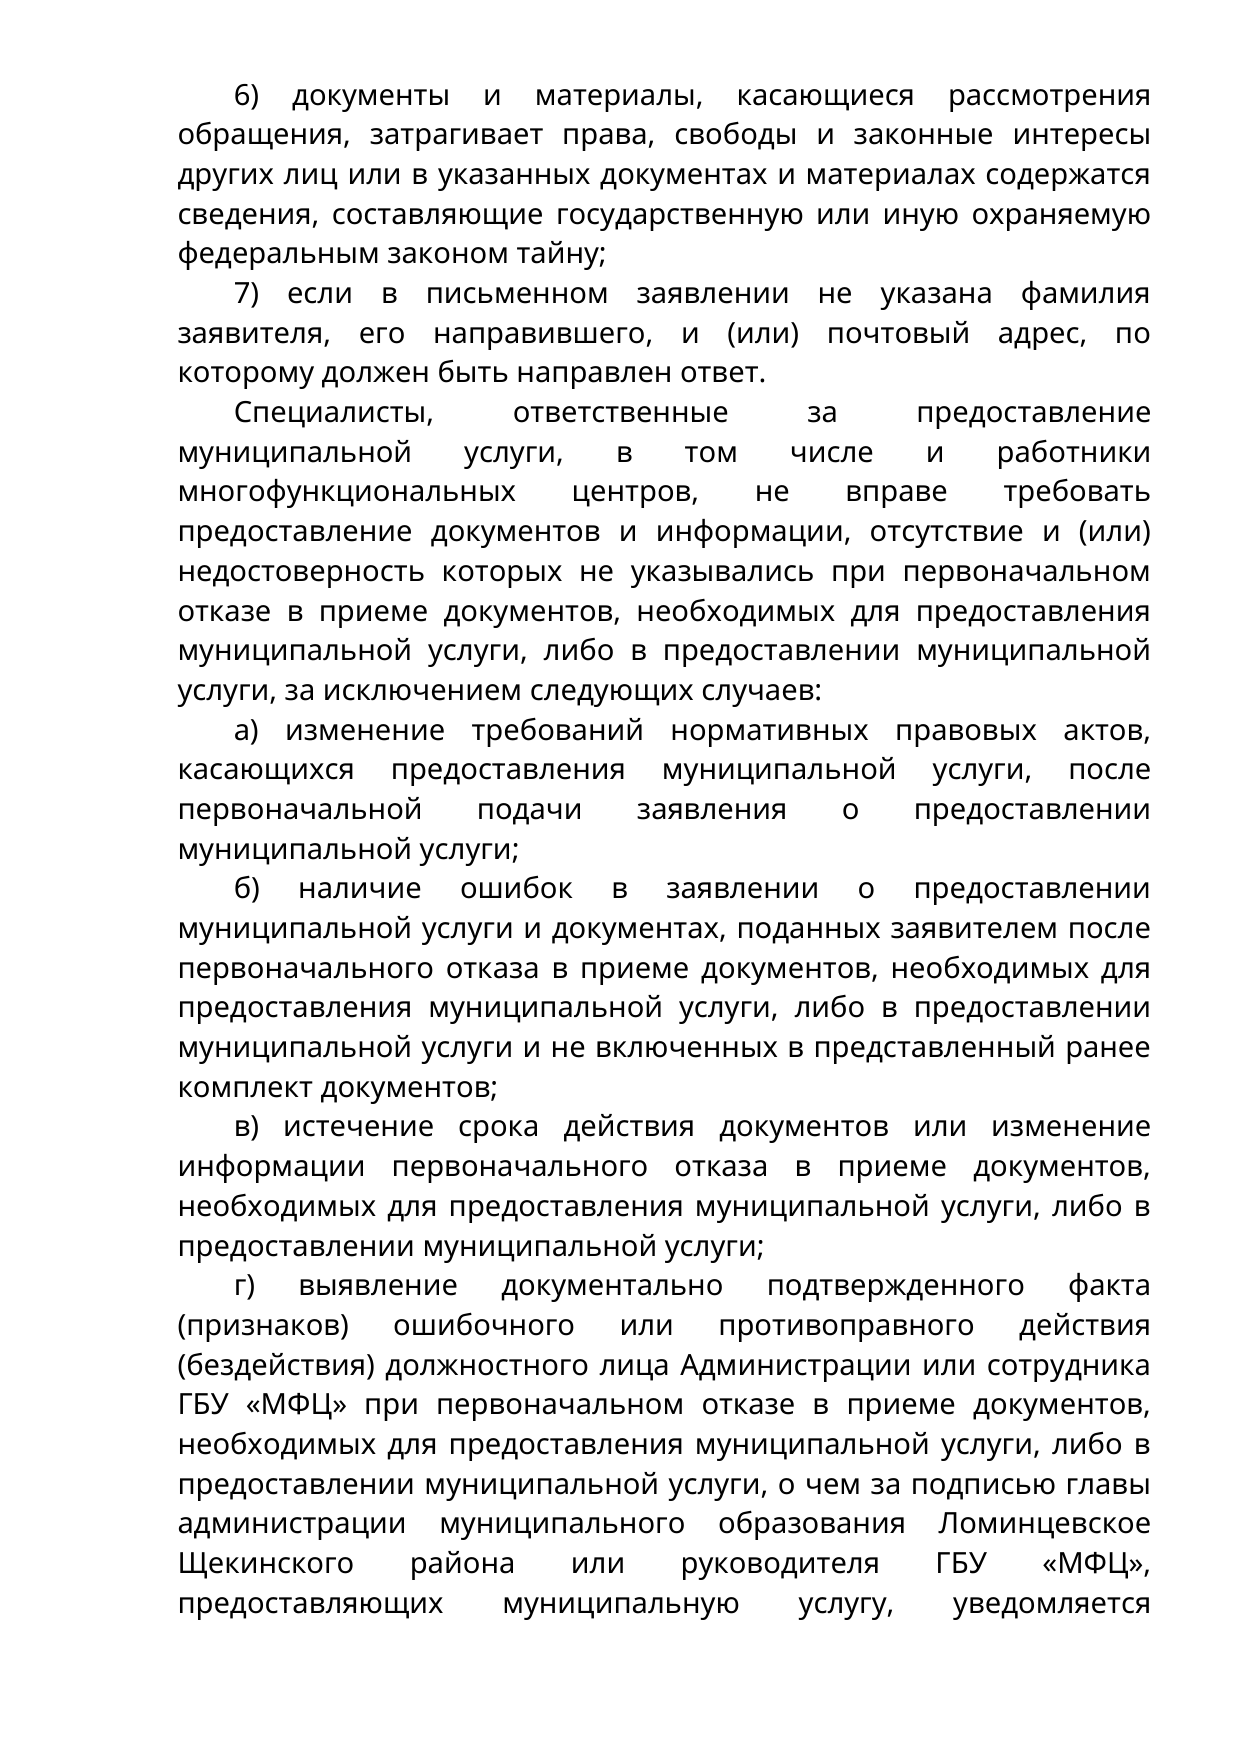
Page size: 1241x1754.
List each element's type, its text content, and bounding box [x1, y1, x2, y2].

text в) истечение срока действия документов или изменение информации первоначального отказа в приеме документов, необходимых для предоставления муниципальной услуги, либо в предоставлении муниципальной услуги; [177, 1106, 1152, 1264]
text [177, 1264, 1152, 1622]
text б) наличие ошибок в заявлении о предоставлении муниципальной услуги и документах, поданных заявителем после первоначального отказа в приеме документов, необходимых для предоставления муниципальной услуги, либо в предоставлении муниципальной услуги и не включенных в представленный ранее комплект документов; [177, 868, 1152, 1106]
text 6) документы и материалы, касающиеся рассмотрения обращения, затрагивает права, свободы и законные интересы других лиц или в указанных документах и материалах содержатся сведения, составляющие государственную или иную охраняемую федеральным законом тайну; [177, 74, 1152, 272]
text 7) если в письменном заявлении не указана фамилия заявителя, его направившего, и (или) почтовый адрес, по которому должен быть направлен ответ. [177, 272, 1152, 391]
text а) изменение требований нормативных правовых актов, касающихся предоставления муниципальной услуги, после первоначальной подачи заявления о предоставлении муниципальной услуги; [177, 709, 1152, 868]
text Специалисты, ответственные за предоставление муниципальной услуги, в том числе и работники многофункциональных центров, не вправе требовать предоставление документов и информации, отсутствие и (или) недостоверность которых не указывались при первоначальном отказе в приеме документов, необходимых для предоставления муниципальной услуги, либо в предоставлении муниципальной услуги, за исключением следующих случаев: [177, 391, 1152, 709]
